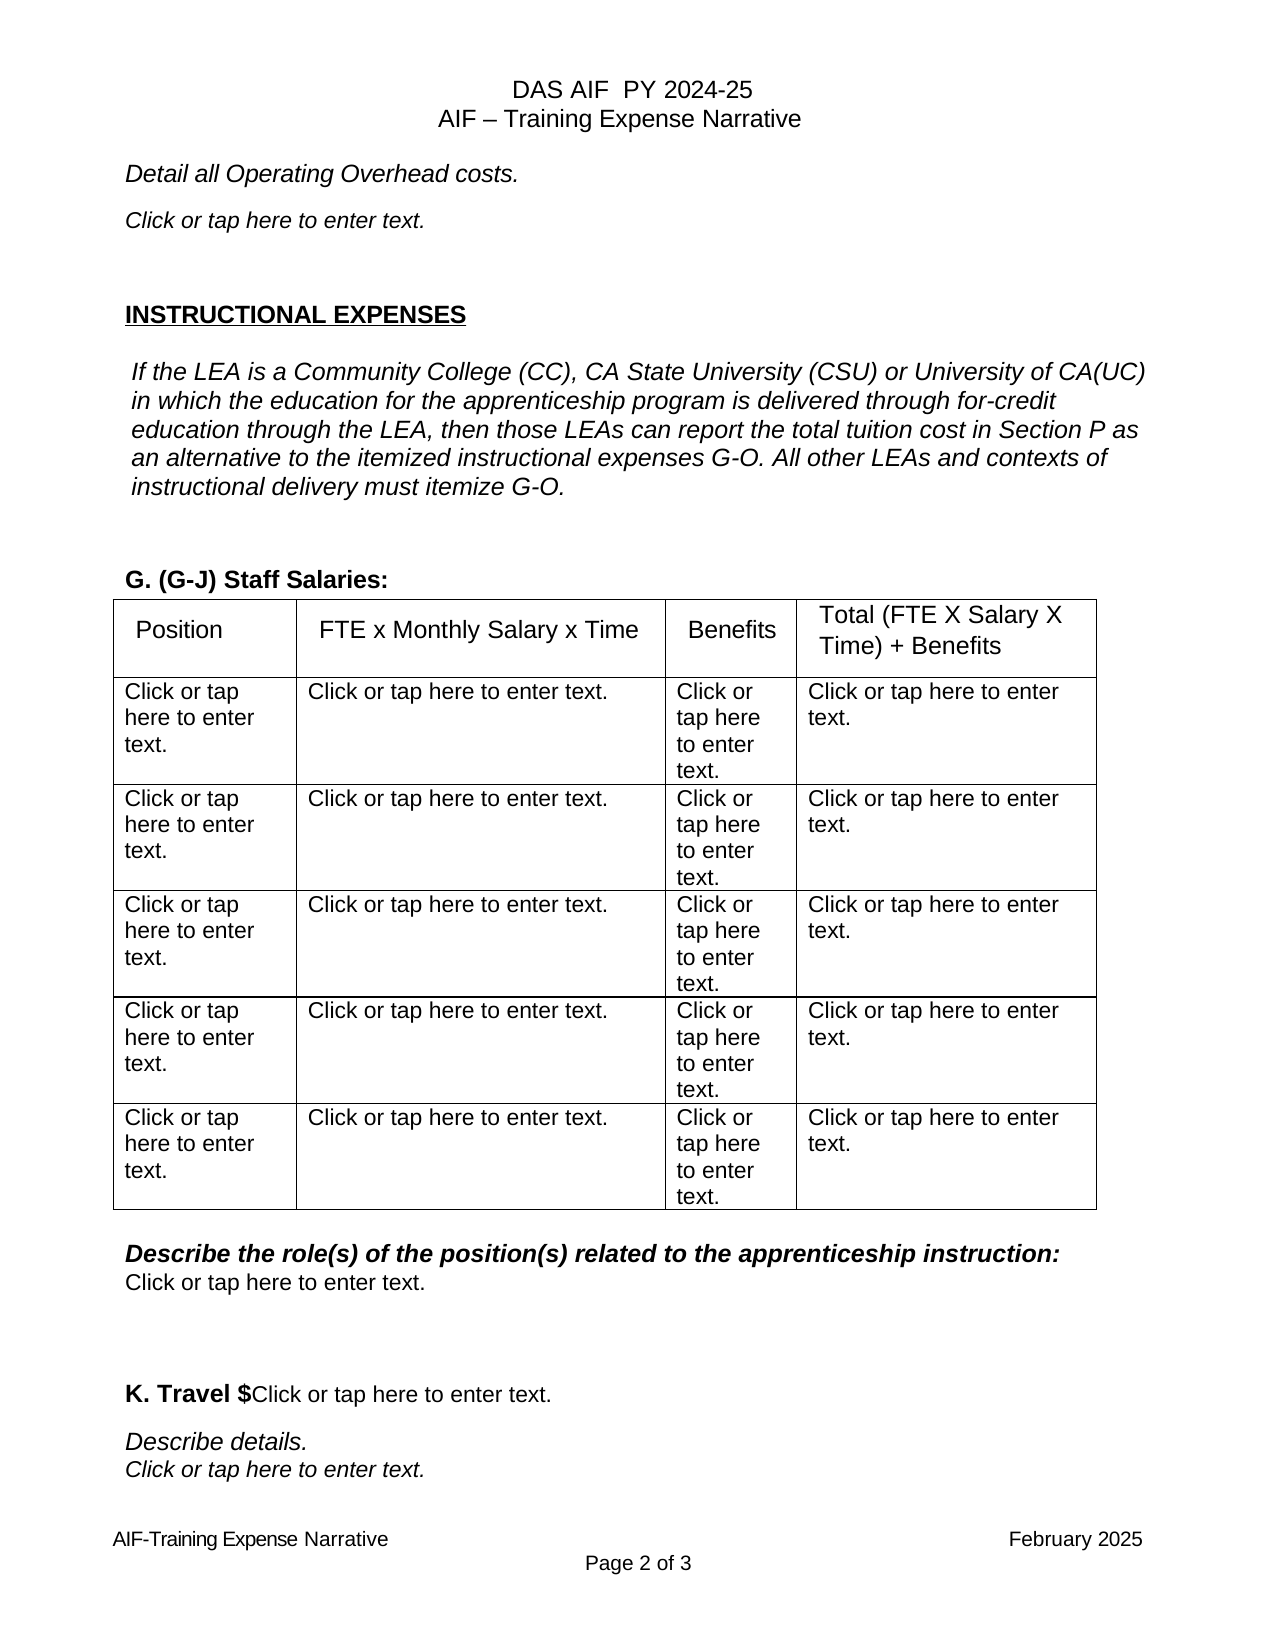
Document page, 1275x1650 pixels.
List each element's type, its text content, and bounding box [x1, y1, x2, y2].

text Describe details. [125, 1427, 1162, 1482]
text INSTRUCTIONAL EXPENSES [125, 299, 1162, 328]
text Describe the role(s) of the position(s) related to the apprenticeship instruction: [125, 1239, 1162, 1268]
text If the LEA is a Community College (CC), CA State University (CSU) or University of CA(UC) in which the education for the apprenticeship program is delivered through for-credit education through the LEA, then those LEAs can report the total tuition cost in Section P as an alternative to the itemized instructional expenses G-O. All other LEAs and contexts of instructional delivery must itemize G-O. [131, 357, 1162, 501]
text Detail all Operating Overhead costs. [125, 159, 1162, 188]
table_header Benefits [666, 600, 796, 677]
table_header Total (FTE X Salary X Time) + Benefits [797, 600, 1096, 677]
table_header FTE x Monthly Salary x Time [297, 600, 665, 677]
table_header Position [114, 600, 296, 677]
subtitle G. (G-J) Staff Salaries: [125, 565, 1162, 594]
table_cell [114, 998, 296, 1103]
text K. Travel $ [125, 1379, 1162, 1408]
